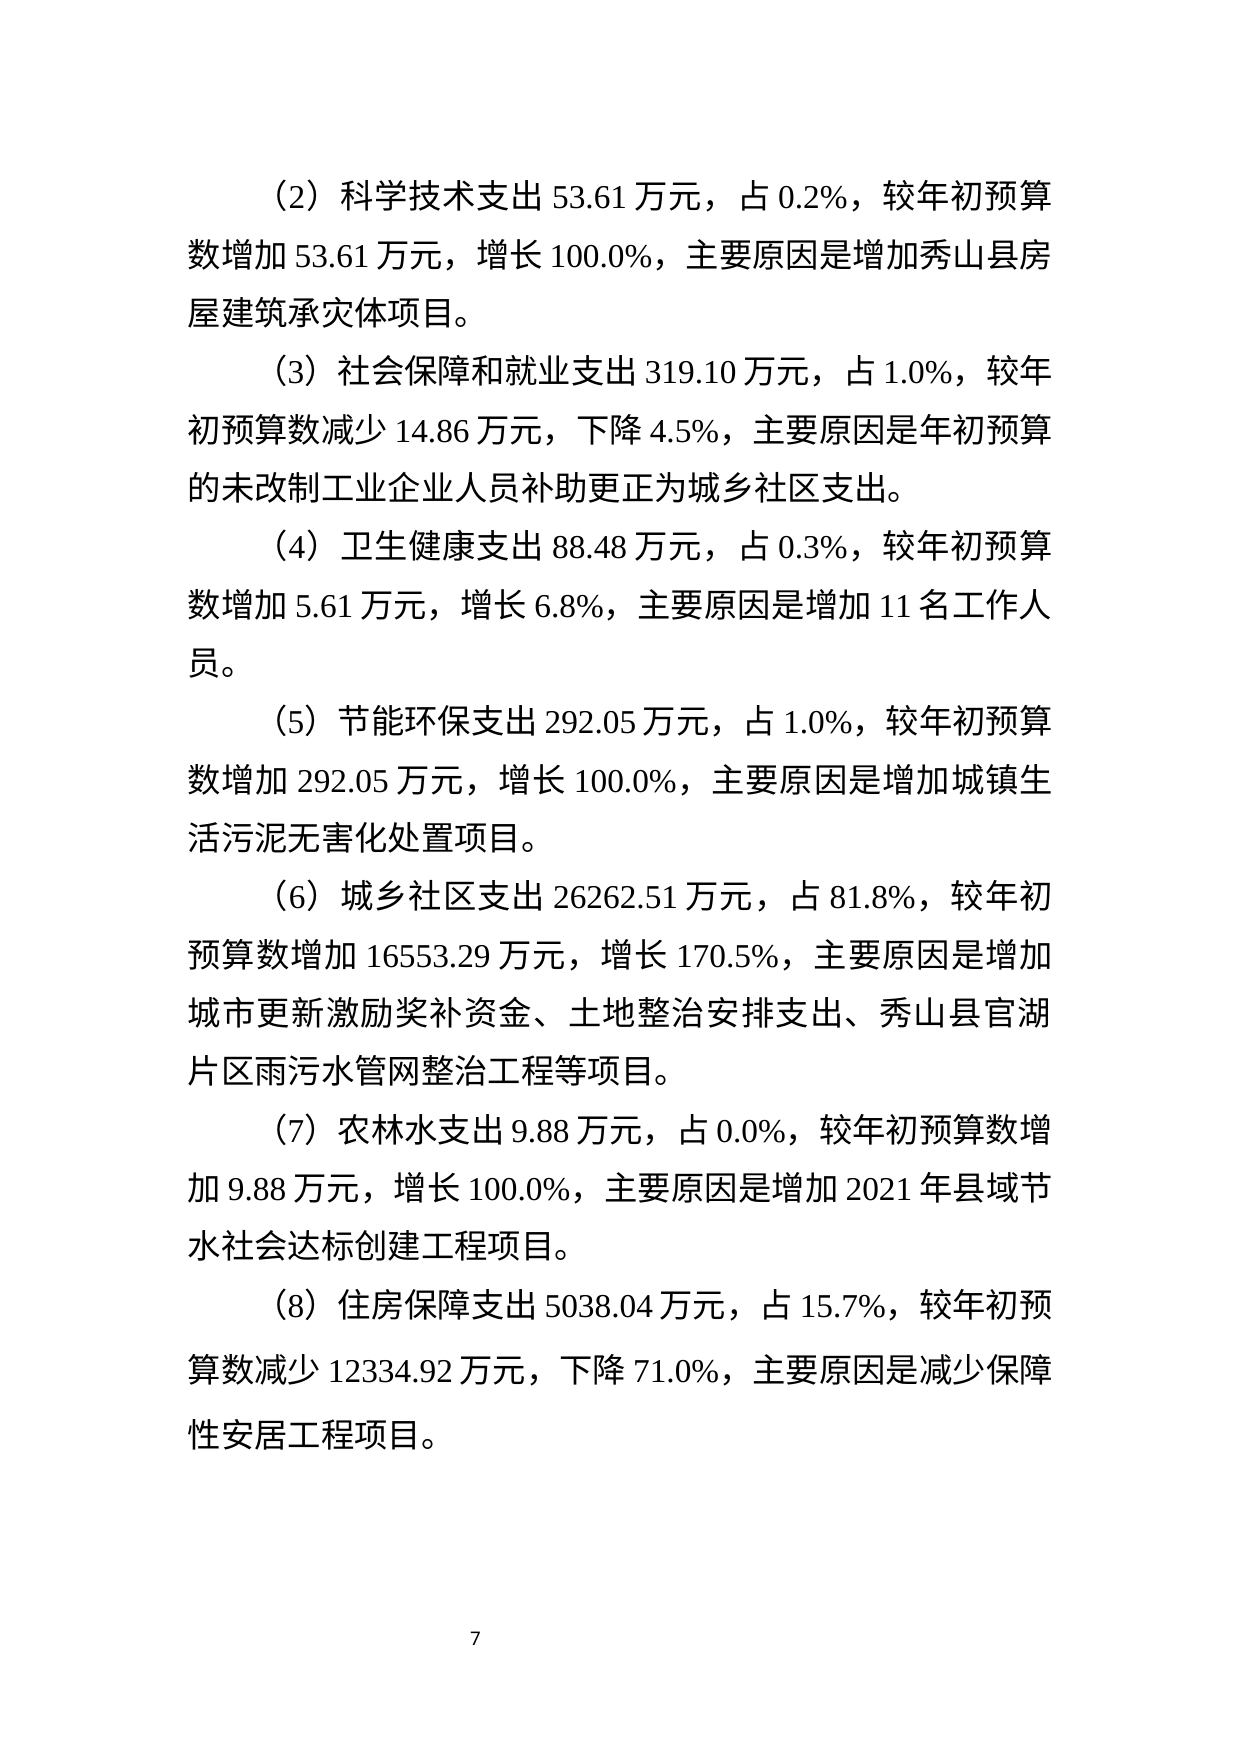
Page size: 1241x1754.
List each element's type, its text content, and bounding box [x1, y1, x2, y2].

text （5）节能环保支出292.05万元，占1.0%，较年初预算数增加292.05万元，增长100.0%，主要原因是增加城镇生活污泥无害化处置项目。 [187, 687, 1053, 862]
text （4）卫生健康支出88.48万元，占0.3%，较年初预算数增加5.61万元，增长6.8%，主要原因是增加11名工作人员。 [187, 512, 1053, 687]
text （2）科学技术支出53.61万元，占0.2%，较年初预算数增加53.61万元，增长100.0%，主要原因是增加秀山县房屋建筑承灾体项目。 [187, 162, 1053, 337]
text （7）农林水支出9.88万元，占0.0%，较年初预算数增加9.88万元，增长100.0%，主要原因是增加2021年县域节水社会达标创建工程项目。 [187, 1095, 1053, 1270]
text （6）城乡社区支出26262.51万元，占81.8%，较年初预算数增加16553.29万元，增长170.5%，主要原因是增加城市更新激励奖补资金、土地整治安排支出、秀山县官湖片区雨污水管网整治工程等项目。 [187, 862, 1053, 1095]
text （8）住房保障支出5038.04万元，占15.7%，较年初预算数减少12334.92万元，下降71.0%，主要原因是减少保障性安居工程项目。 [187, 1270, 1053, 1465]
text （3）社会保障和就业支出319.10万元，占1.0%，较年初预算数减少14.86万元，下降4.5%，主要原因是年初预算的未改制工业企业人员补助更正为城乡社区支出。 [187, 337, 1053, 512]
